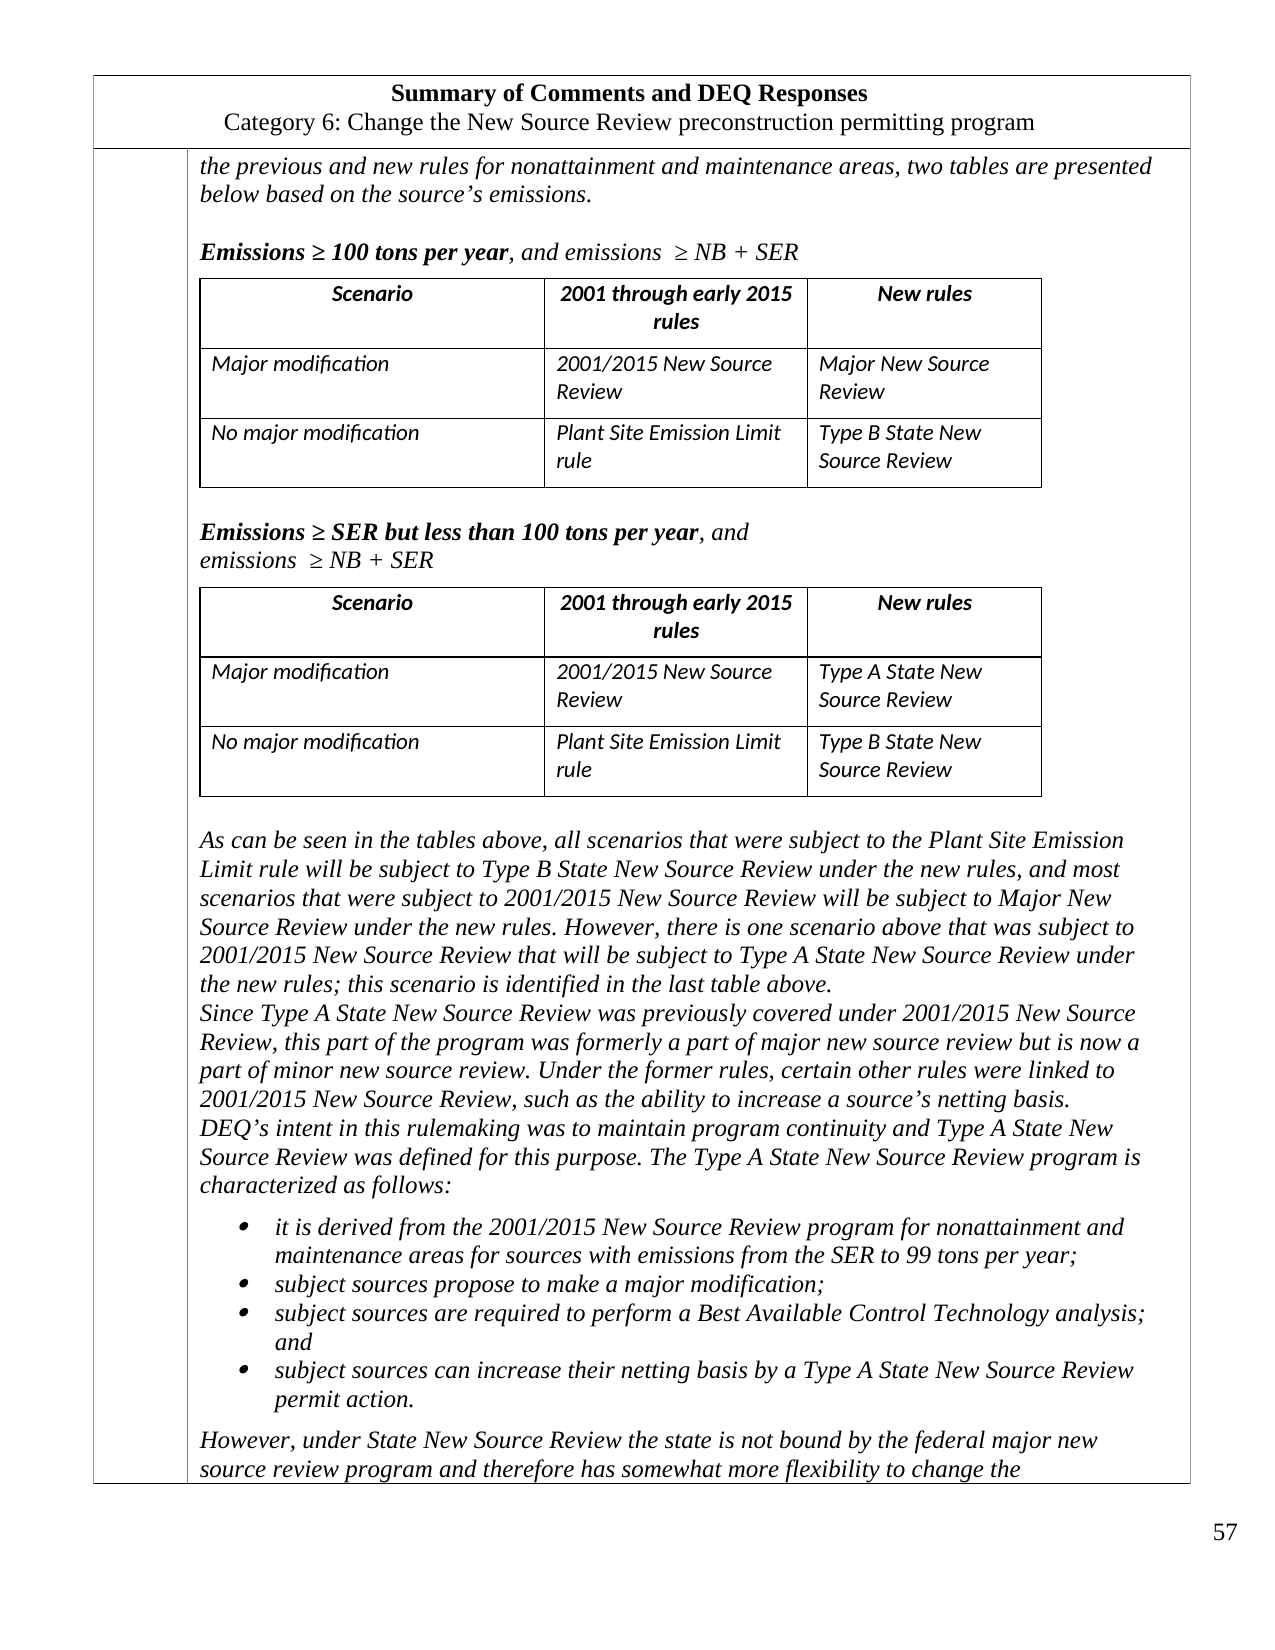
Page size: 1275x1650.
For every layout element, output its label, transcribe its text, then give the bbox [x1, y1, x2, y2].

table_header Summary of Comments and DEQ Responses Category 6: Change the New Source Review preconstruction permitting program [94, 76, 1190, 148]
table_cell [94, 149, 187, 1483]
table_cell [188, 149, 1190, 1483]
